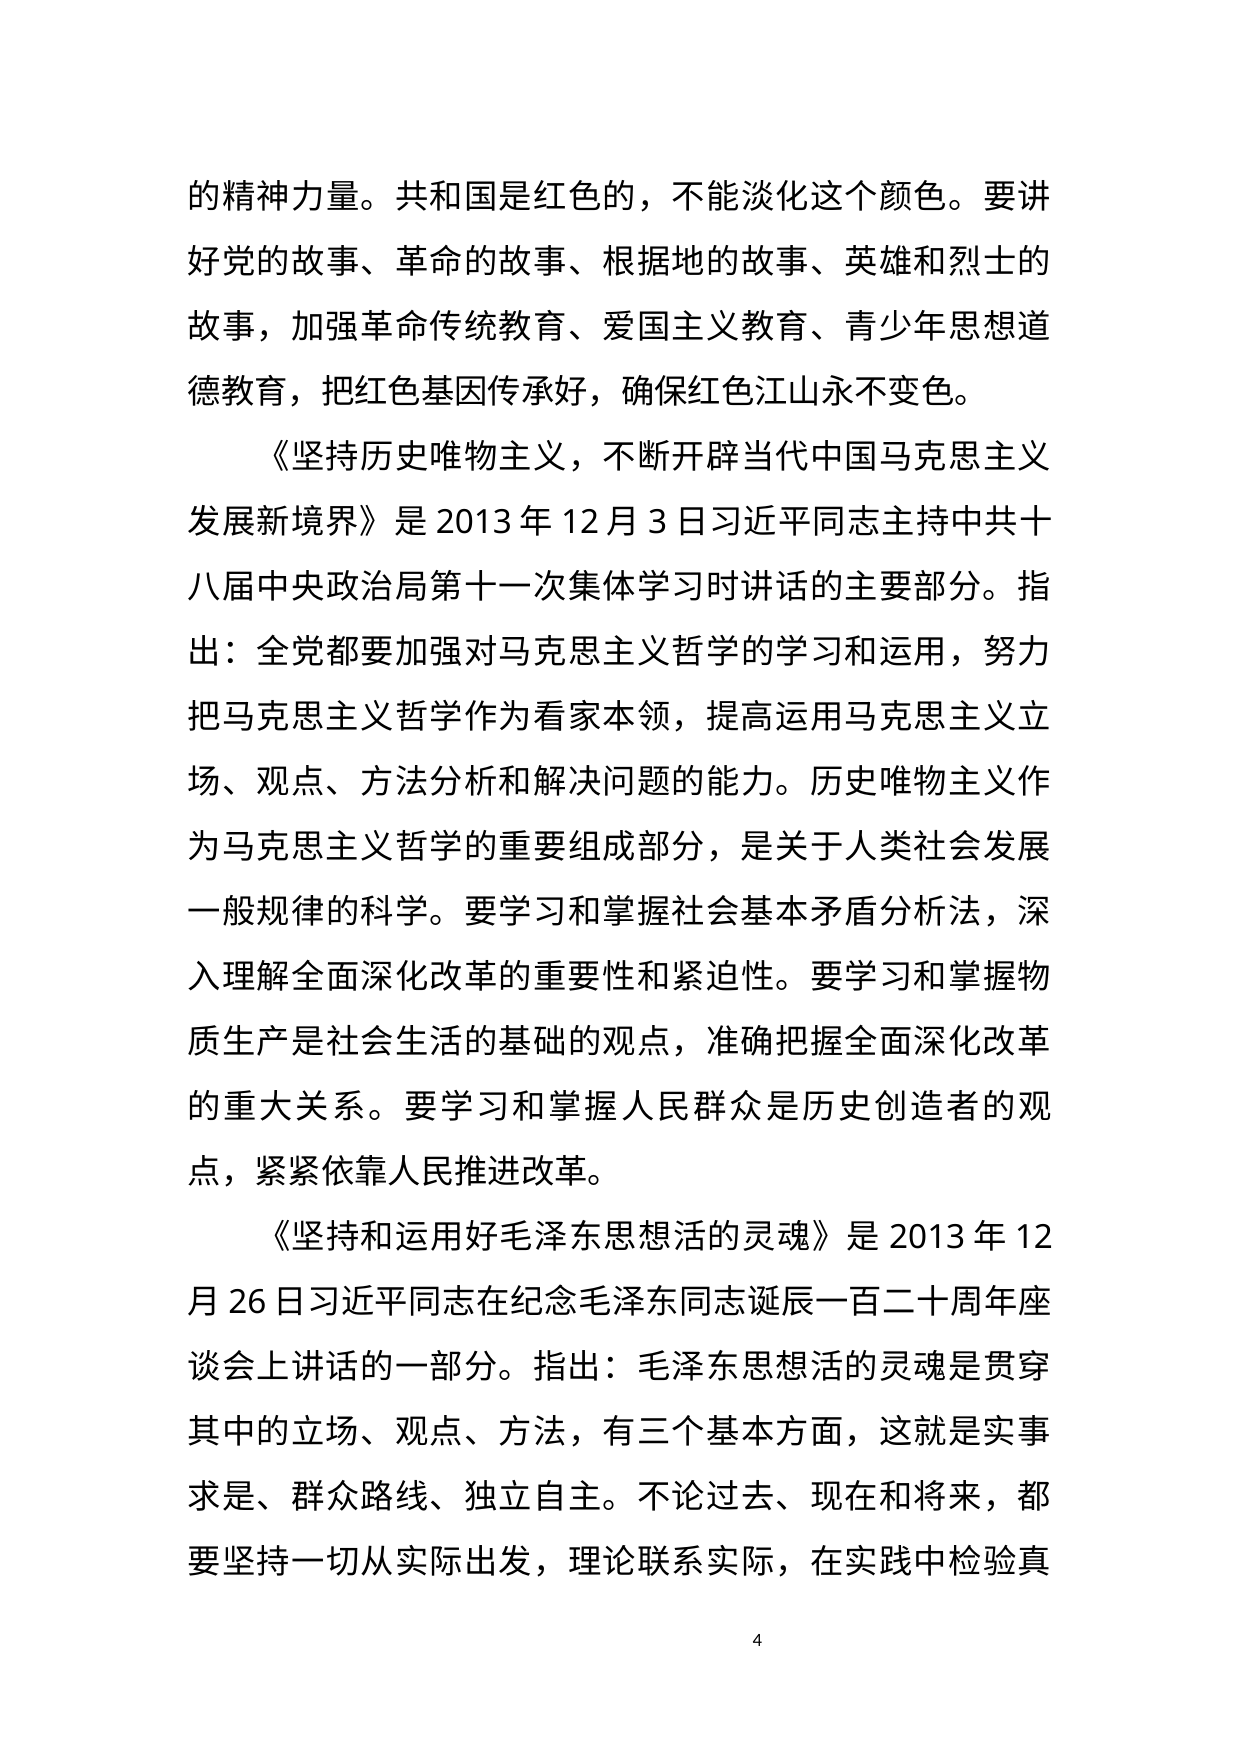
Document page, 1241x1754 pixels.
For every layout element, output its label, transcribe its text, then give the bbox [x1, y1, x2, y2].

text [187, 162, 1053, 422]
text 《坚持历史唯物主义，不断开辟当代中国马克思主义发展新境界》是2013年12月3日习近平同志主持中共十八届中央政治局第十一次集体学习时讲话的主要部分。指出：全党都要加强对马克思主义哲学的学习和运用，努力把马克思主义哲学作为看家本领，提高运用马克思主义立场、观点、方法分析和解决问题的能力。历史唯物主义作为马克思主义哲学的重要组成部分，是关于人类社会发展一般规律的科学。要学习和掌握社会基本矛盾分析法，深入理解全面深化改革的重要性和紧迫性。要学习和掌握物质生产是社会生活的基础的观点，准确把握全面深化改革的重大关系。要学习和掌握人民群众是历史创造者的观点，紧紧依靠人民推进改革。 [187, 422, 1053, 1202]
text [187, 1202, 1053, 1592]
